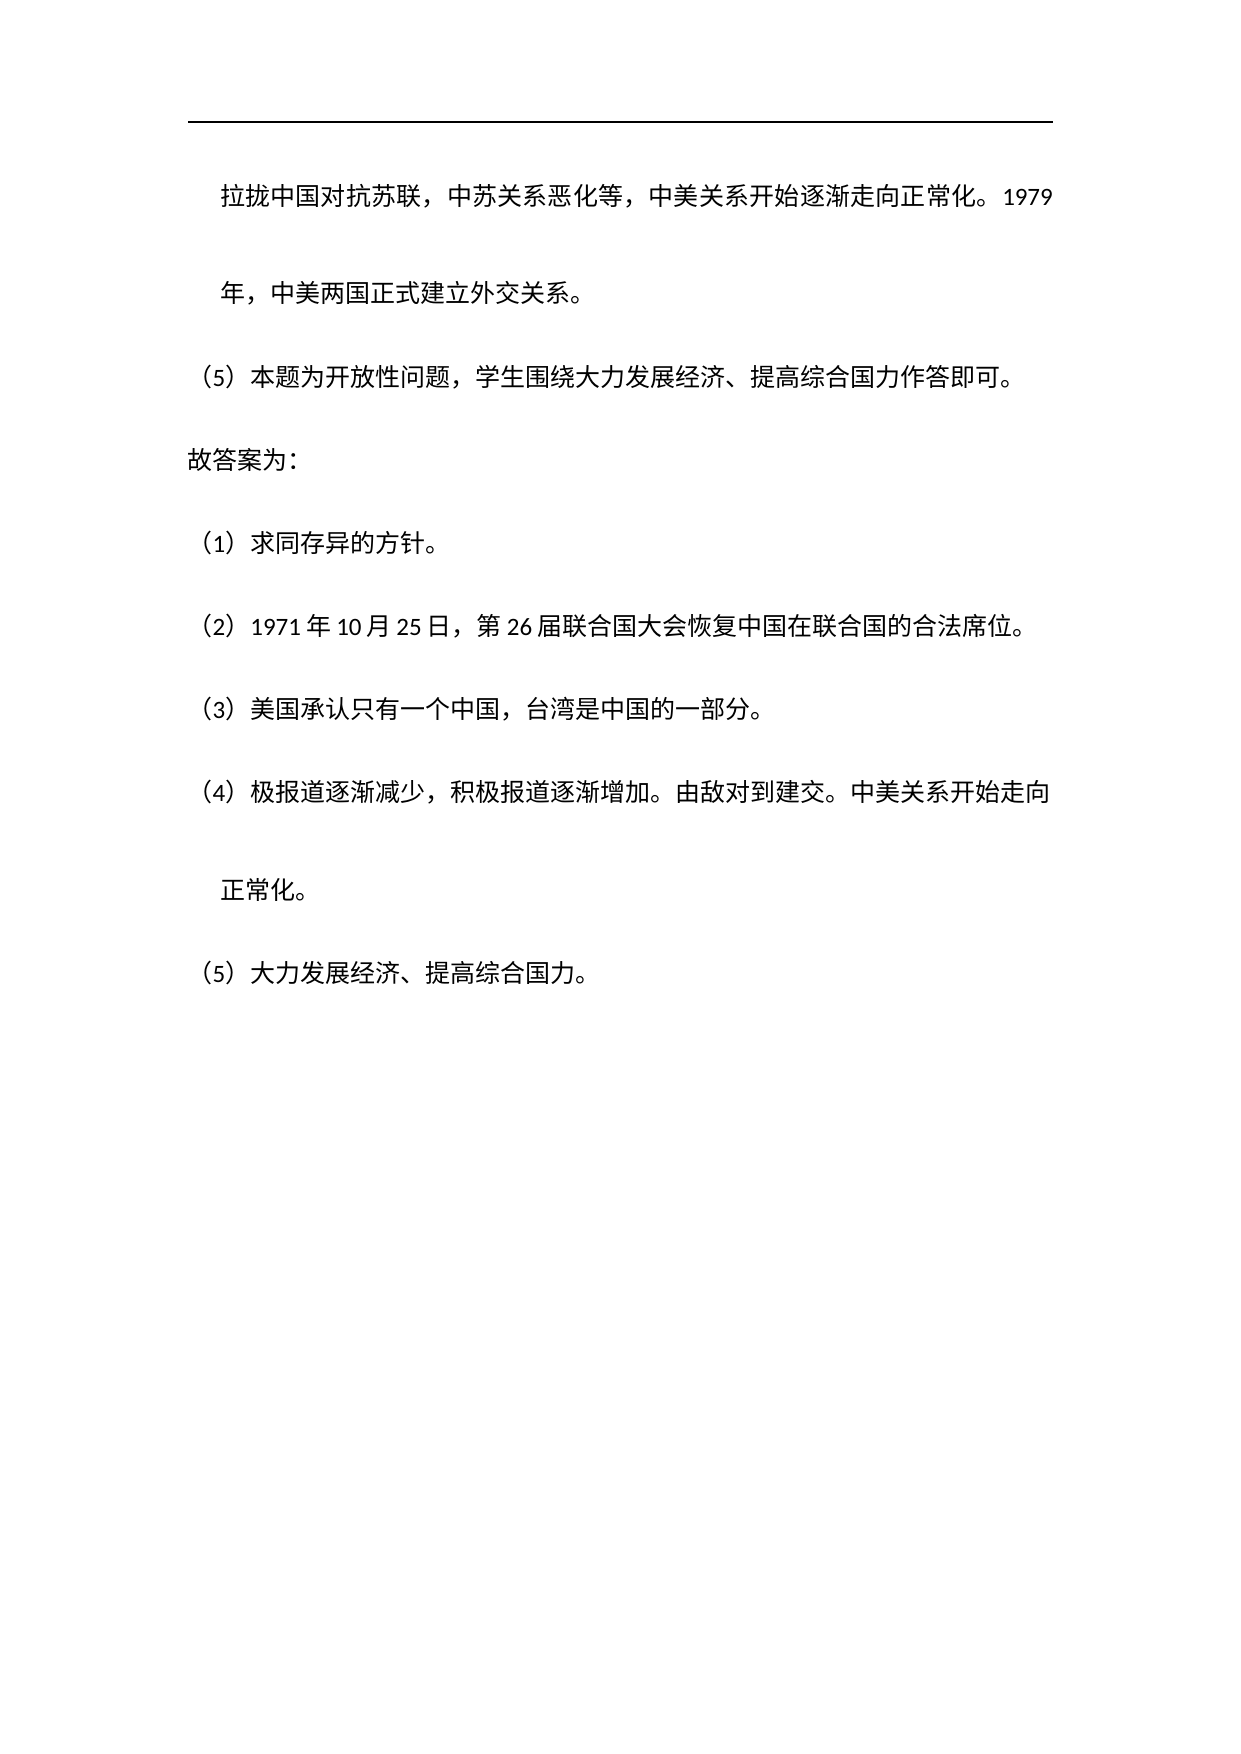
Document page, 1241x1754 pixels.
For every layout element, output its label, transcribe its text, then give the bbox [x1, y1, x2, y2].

text （2）1971年10月25日，第26届联合国大会恢复中国在联合国的合法席位。 [187, 592, 1053, 657]
text （4）极报道逐渐减少，积极报道逐渐增加。由敌对到建交。中美关系开始走向正常化。 [187, 758, 1053, 921]
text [187, 162, 1053, 324]
text （5）本题为开放性问题，学生围绕大力发展经济、提高综合国力作答即可。 [187, 343, 1053, 408]
text 故答案为： [187, 426, 1053, 491]
text （1）求同存异的方针。 [187, 509, 1053, 574]
text （3）美国承认只有一个中国，台湾是中国的一部分。 [187, 675, 1053, 740]
text （5）大力发展经济、提高综合国力。 [187, 939, 1053, 1004]
